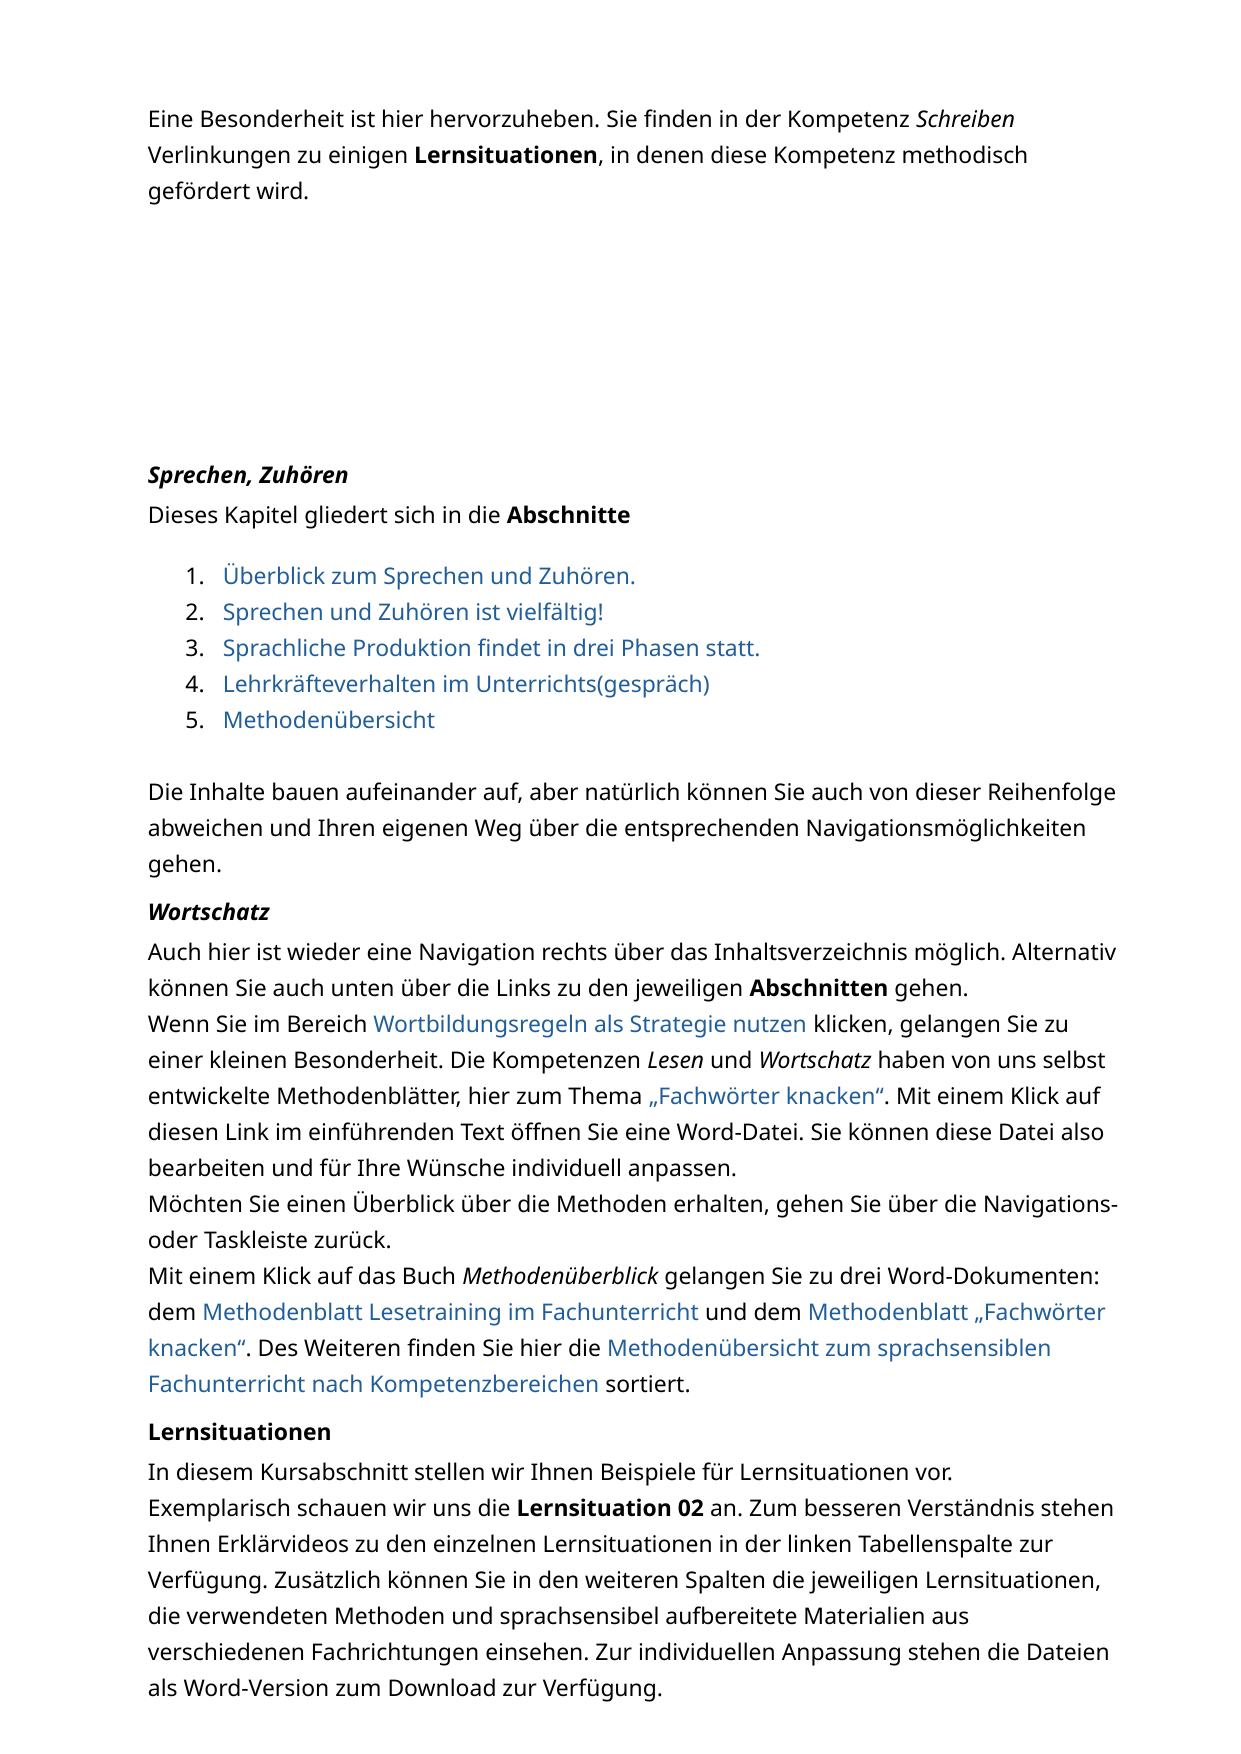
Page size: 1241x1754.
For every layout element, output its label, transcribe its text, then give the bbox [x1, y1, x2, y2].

list Überblick zum Sprechen und Zuhören. [185, 560, 1122, 591]
text Auch hier ist wieder eine Navigation rechts über das Inhaltsverzeichnis möglich. Alternativ können Sie auch unten über die Links zu den jeweiligen Abschnitten gehen. [148, 936, 1122, 1003]
list Sprechen und Zuhören ist vielfältig! [185, 596, 1122, 627]
text Möchten Sie einen Überblick über die Methoden erhalten, gehen Sie über die Navigations- oder Taskleiste zurück. [148, 1188, 1122, 1255]
text Mit einem Klick auf das Buch Methodenüberblick gelangen Sie zu drei Word-Dokumenten: [148, 1260, 1122, 1291]
text Exemplarisch schauen wir uns die Lernsituation 02 an. Zum besseren Verständnis stehen Ihnen Erklärvideos zu den einzelnen Lernsituationen in der linken Tabellenspalte zur Verfügung. Zusätzlich können Sie in den weiteren Spalten die jeweiligen Lernsituationen, die verwendeten Methoden und sprachsensibel aufbereitete Materialien aus verschiedenen Fachrichtungen einsehen. Zur individuellen Anpassung stehen die Dateien als Word-Version zum Download zur Verfügung. [148, 1492, 1122, 1703]
text Eine Besonderheit ist hier hervorzuheben. Sie finden in der Kompetenz Schreiben Verlinkungen zu einigen Lernsituationen, in denen diese Kompetenz methodisch gefördert wird. [148, 103, 1122, 207]
text Die Inhalte bauen aufeinander auf, aber natürlich können Sie auch von dieser Reihenfolge abweichen und Ihren eigenen Weg über die entsprechenden Navigationsmöglichkeiten gehen. [148, 776, 1122, 879]
list Lehrkräfteverhalten im Unterrichts(gespräch) [185, 668, 1122, 699]
text Wortschatz [148, 896, 1122, 927]
text Sprechen, Zuhören [148, 459, 1122, 490]
text Wenn Sie im Bereich Wortbildungsregeln als Strategie nutzen klicken, gelangen Sie zu einer kleinen Besonderheit. Die Kompetenzen Lesen und Wortschatz haben von uns selbst entwickelte Methodenblätter, hier zum Thema „Fachwörter knacken“. Mit einem Klick auf diesen Link im einführenden Text öffnen Sie eine Word-Datei. Sie können diese Datei also bearbeiten und für Ihre Wünsche individuell anpassen. [148, 1008, 1122, 1183]
text In diesem Kursabschnitt stellen wir Ihnen Beispiele für Lernsituationen vor. [148, 1456, 1122, 1487]
list Sprachliche Produktion findet in drei Phasen statt. [185, 632, 1122, 663]
text Lernsituationen [148, 1416, 1122, 1447]
text dem Methodenblatt Lesetraining im Fachunterricht und dem Methodenblatt „Fachwörter knacken“. Des Weiteren finden Sie hier die Methodenübersicht zum sprachsensiblen Fachunterricht nach Kompetenzbereichen sortiert. [148, 1296, 1122, 1399]
list Methodenübersicht [185, 704, 1122, 735]
text Dieses Kapitel gliedert sich in die Abschnitte [148, 499, 1122, 531]
